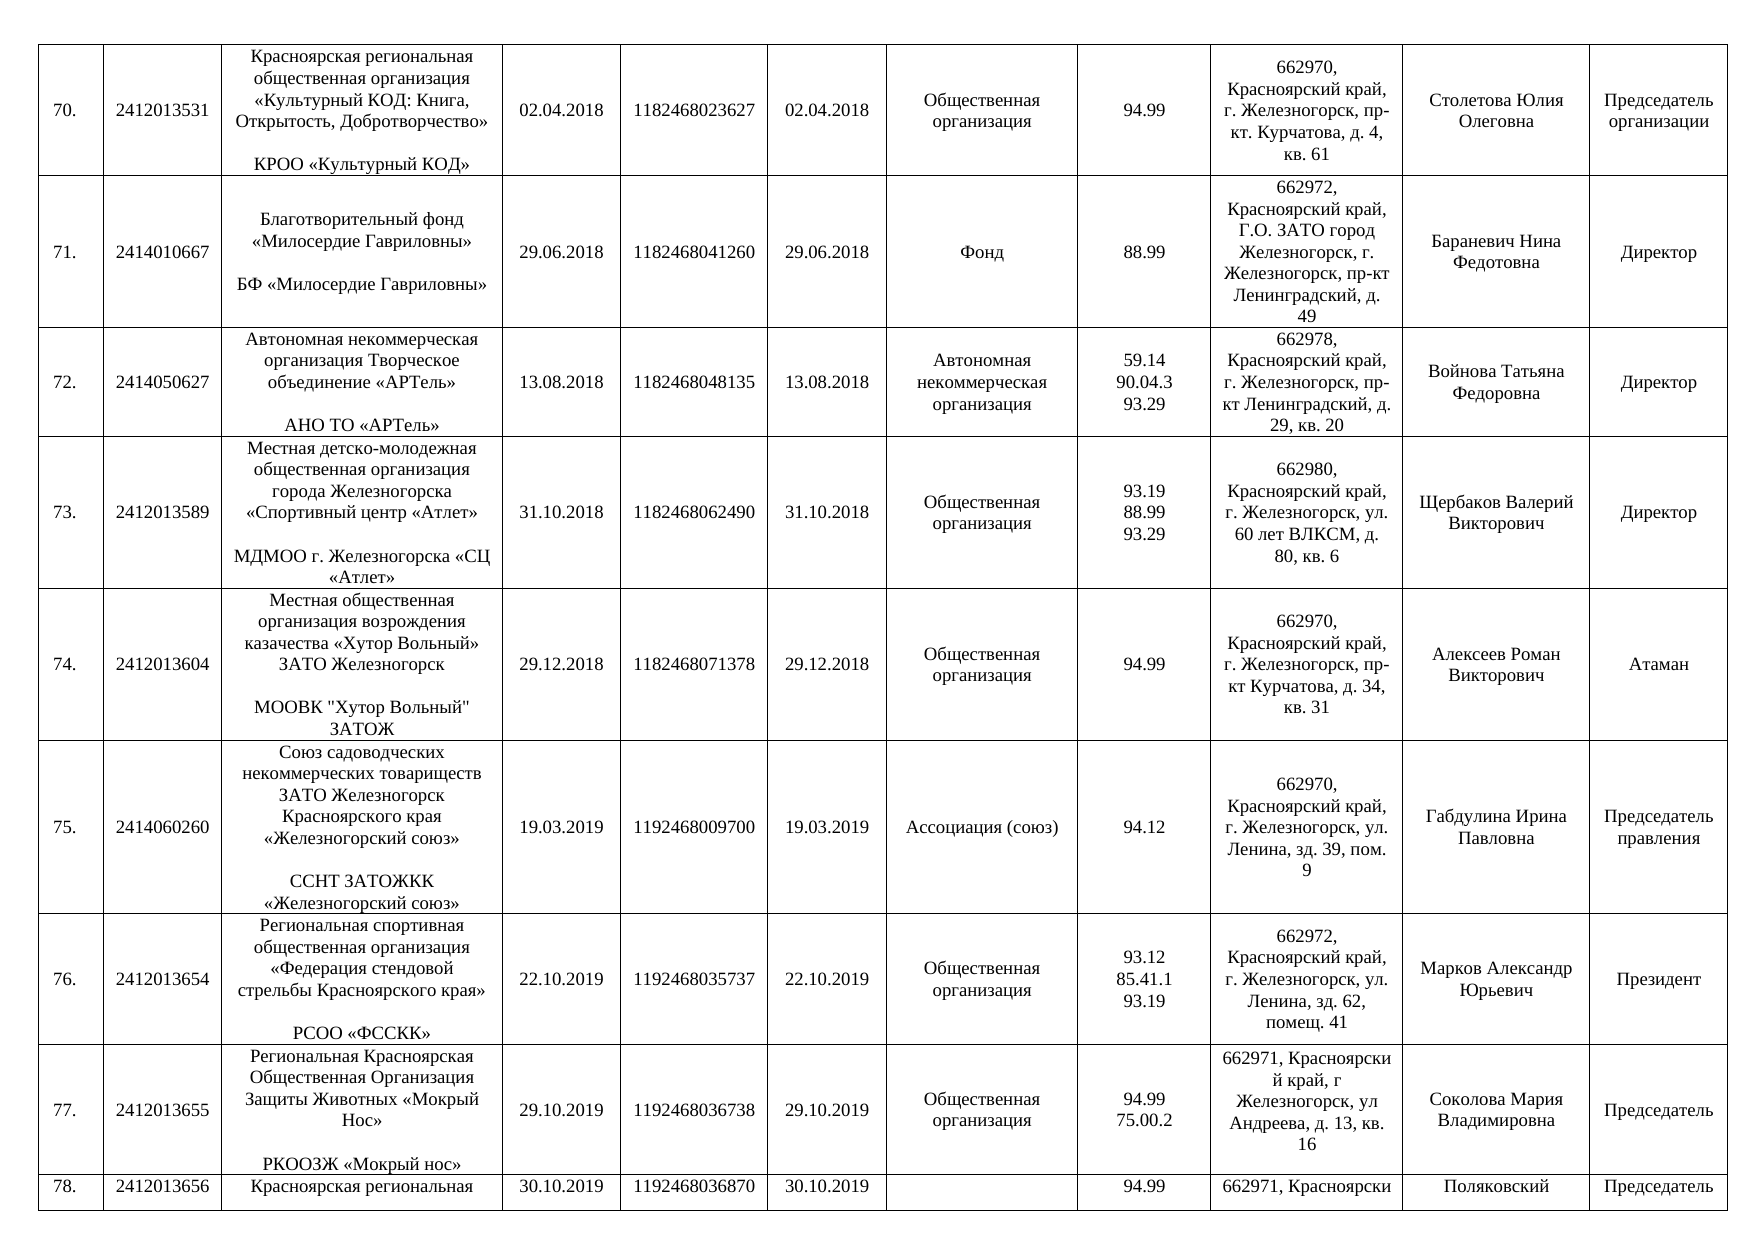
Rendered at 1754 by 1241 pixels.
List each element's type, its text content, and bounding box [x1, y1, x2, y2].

table_cell 94.99 [1078, 45, 1210, 175]
table_cell 1192468036870 [621, 1175, 767, 1209]
table_cell 2412013655 [104, 1045, 221, 1174]
table_cell 1192468009700 [621, 741, 767, 913]
table_cell 2414050627 [104, 328, 221, 436]
table_cell [39, 1045, 103, 1174]
table_cell 02.04.2018 [503, 45, 620, 175]
table_cell 2414060260 [104, 741, 221, 913]
table_cell Общественная организация [887, 437, 1077, 588]
table_cell Столетова Юлия Олеговна [1403, 45, 1589, 175]
table_cell 662978, Красноярский край, г. Железногорск, пр-кт Ленинградский, д. 29, кв. 20 [1211, 328, 1402, 436]
table_cell 19.03.2019 [768, 741, 886, 913]
table_cell Региональная Красноярская Общественная Организация Защиты Животных «Мокрый Нос» РКООЗЖ «Мокрый нос» [222, 1045, 502, 1174]
table_cell Местная общественная организация возрождения казачества «Хутор Вольный» ЗАТО Железногорск МООВК "Хутор Вольный" ЗАТОЖ [222, 589, 502, 739]
table_cell 1192468035737 [621, 914, 767, 1043]
table_cell 1182468062490 [621, 437, 767, 588]
table_cell [39, 45, 103, 175]
table_cell Габдулина Ирина Павловна [1403, 741, 1589, 913]
table_cell 662972, Красноярский край, г. Железногорск, ул. Ленина, зд. 62, помещ. 41 [1211, 914, 1402, 1043]
table_cell [39, 589, 103, 739]
table_cell 1192468036738 [621, 1045, 767, 1174]
table_cell Председатель [1590, 1045, 1727, 1174]
table_cell 94.12 [1078, 741, 1210, 913]
table_cell 22.10.2019 [768, 914, 886, 1043]
table_cell Автономная некоммерческая организация Творческое объединение «АРТель» АНО ТО «АРТель» [222, 328, 502, 436]
table_cell 88.99 [1078, 176, 1210, 327]
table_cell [1403, 1175, 1589, 1209]
table_cell Бараневич Нина Федотовна [1403, 176, 1589, 327]
table_cell 2412013589 [104, 437, 221, 588]
table_cell Председатель организации [1590, 45, 1727, 175]
table_cell 31.10.2018 [503, 437, 620, 588]
table_cell Союз садоводческих некоммерческих товариществ ЗАТО Железногорск Красноярского края «Железногорский союз» ССНТ ЗАТОЖКК «Железногорский союз» [222, 741, 502, 913]
table_cell 1182468023627 [621, 45, 767, 175]
table_cell 29.06.2018 [768, 176, 886, 327]
table_cell 94.99 75.00.2 [1078, 1045, 1210, 1174]
table_cell 1182468071378 [621, 589, 767, 739]
table_cell Фонд [887, 176, 1077, 327]
table_cell 29.12.2018 [768, 589, 886, 739]
table_cell Общественная организация [887, 45, 1077, 175]
table_cell [39, 176, 103, 327]
table_cell Председатель [1590, 1175, 1727, 1209]
table_cell 1182468048135 [621, 328, 767, 436]
table_cell Директор [1590, 437, 1727, 588]
table_cell 662980, Красноярский край, г. Железногорск, ул. 60 лет ВЛКСМ, д. 80, кв. 6 [1211, 437, 1402, 588]
table_cell 2412013604 [104, 589, 221, 739]
table_cell [39, 1175, 103, 1209]
table_cell 59.14 90.04.3 93.29 [1078, 328, 1210, 436]
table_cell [1211, 1175, 1402, 1209]
table_cell 93.12 85.41.1 93.19 [1078, 914, 1210, 1043]
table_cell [887, 1175, 1077, 1209]
table_cell 19.03.2019 [503, 741, 620, 913]
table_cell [887, 1045, 1077, 1174]
table_cell 30.10.2019 [768, 1175, 886, 1209]
table_cell Красноярская региональная общественная организация «Культурный КОД: Книга, Открытость, Добротворчество» КРОО «Культурный КОД» [222, 45, 502, 175]
table_cell 30.10.2019 [503, 1175, 620, 1209]
table_cell Автономная некоммерческая организация [887, 328, 1077, 436]
table_cell 02.04.2018 [768, 45, 886, 175]
table_cell 29.10.2019 [503, 1045, 620, 1174]
table_cell 29.06.2018 [503, 176, 620, 327]
table_cell 2414010667 [104, 176, 221, 327]
table_cell [39, 328, 103, 436]
table_cell 662970, Красноярский край, г. Железногорск, пр-кт. Курчатова, д. 4, кв. 61 [1211, 45, 1402, 175]
table_cell Общественная организация [887, 589, 1077, 739]
table_cell 94.99 [1078, 589, 1210, 739]
table_cell 2412013531 [104, 45, 221, 175]
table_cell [222, 1175, 502, 1209]
table_cell 662970, Красноярский край, г. Железногорск, пр-кт Курчатова, д. 34, кв. 31 [1211, 589, 1402, 739]
table_cell 22.10.2019 [503, 914, 620, 1043]
table_cell [39, 914, 103, 1043]
table_cell 13.08.2018 [503, 328, 620, 436]
table_cell 29.10.2019 [768, 1045, 886, 1174]
table_cell 2412013656 [104, 1175, 221, 1209]
table_cell 662971, Красноярский край, г Железногорск, ул Андреева, д. 13, кв. 16 [1211, 1045, 1402, 1174]
table_cell Марков Александр Юрьевич [1403, 914, 1589, 1043]
table_cell Благотворительный фонд «Милосердие Гавриловны» БФ «Милосердие Гавриловны» [222, 176, 502, 327]
table_cell 1182468041260 [621, 176, 767, 327]
table_cell 662972, Красноярский край, Г.О. ЗАТО город Железногорск, г. Железногорск, пр-кт Ленинградский, д. 49 [1211, 176, 1402, 327]
table_cell Директор [1590, 328, 1727, 436]
table_cell Общественная организация [887, 914, 1077, 1043]
table_cell Ассоциация (союз) [887, 741, 1077, 913]
table_cell Председатель правления [1590, 741, 1727, 913]
table_cell Местная детско-молодежная общественная организация города Железногорска «Спортивный центр «Атлет» МДМОО г. Железногорска «СЦ «Атлет» [222, 437, 502, 588]
table_cell Президент [1590, 914, 1727, 1043]
table_cell 2412013654 [104, 914, 221, 1043]
table_cell 29.12.2018 [503, 589, 620, 739]
table_cell 31.10.2018 [768, 437, 886, 588]
table_cell Соколова Мария Владимировна [1403, 1045, 1589, 1174]
table_cell Щербаков Валерий Викторович [1403, 437, 1589, 588]
table_cell Алексеев Роман Викторович [1403, 589, 1589, 739]
table_cell [39, 437, 103, 588]
table_cell 13.08.2018 [768, 328, 886, 436]
table_cell Атаман [1590, 589, 1727, 739]
table_cell 94.99 [1078, 1175, 1210, 1209]
table_cell Директор [1590, 176, 1727, 327]
table_cell 93.19 88.99 93.29 [1078, 437, 1210, 588]
table_cell Войнова Татьяна Федоровна [1403, 328, 1589, 436]
table_cell [39, 741, 103, 913]
table_cell 662970, Красноярский край, г. Железногорск, ул. Ленина, зд. 39, пом. 9 [1211, 741, 1402, 913]
table_cell Региональная спортивная общественная организация «Федерация стендовой стрельбы Красноярского края» РСОО «ФССКК» [222, 914, 502, 1043]
